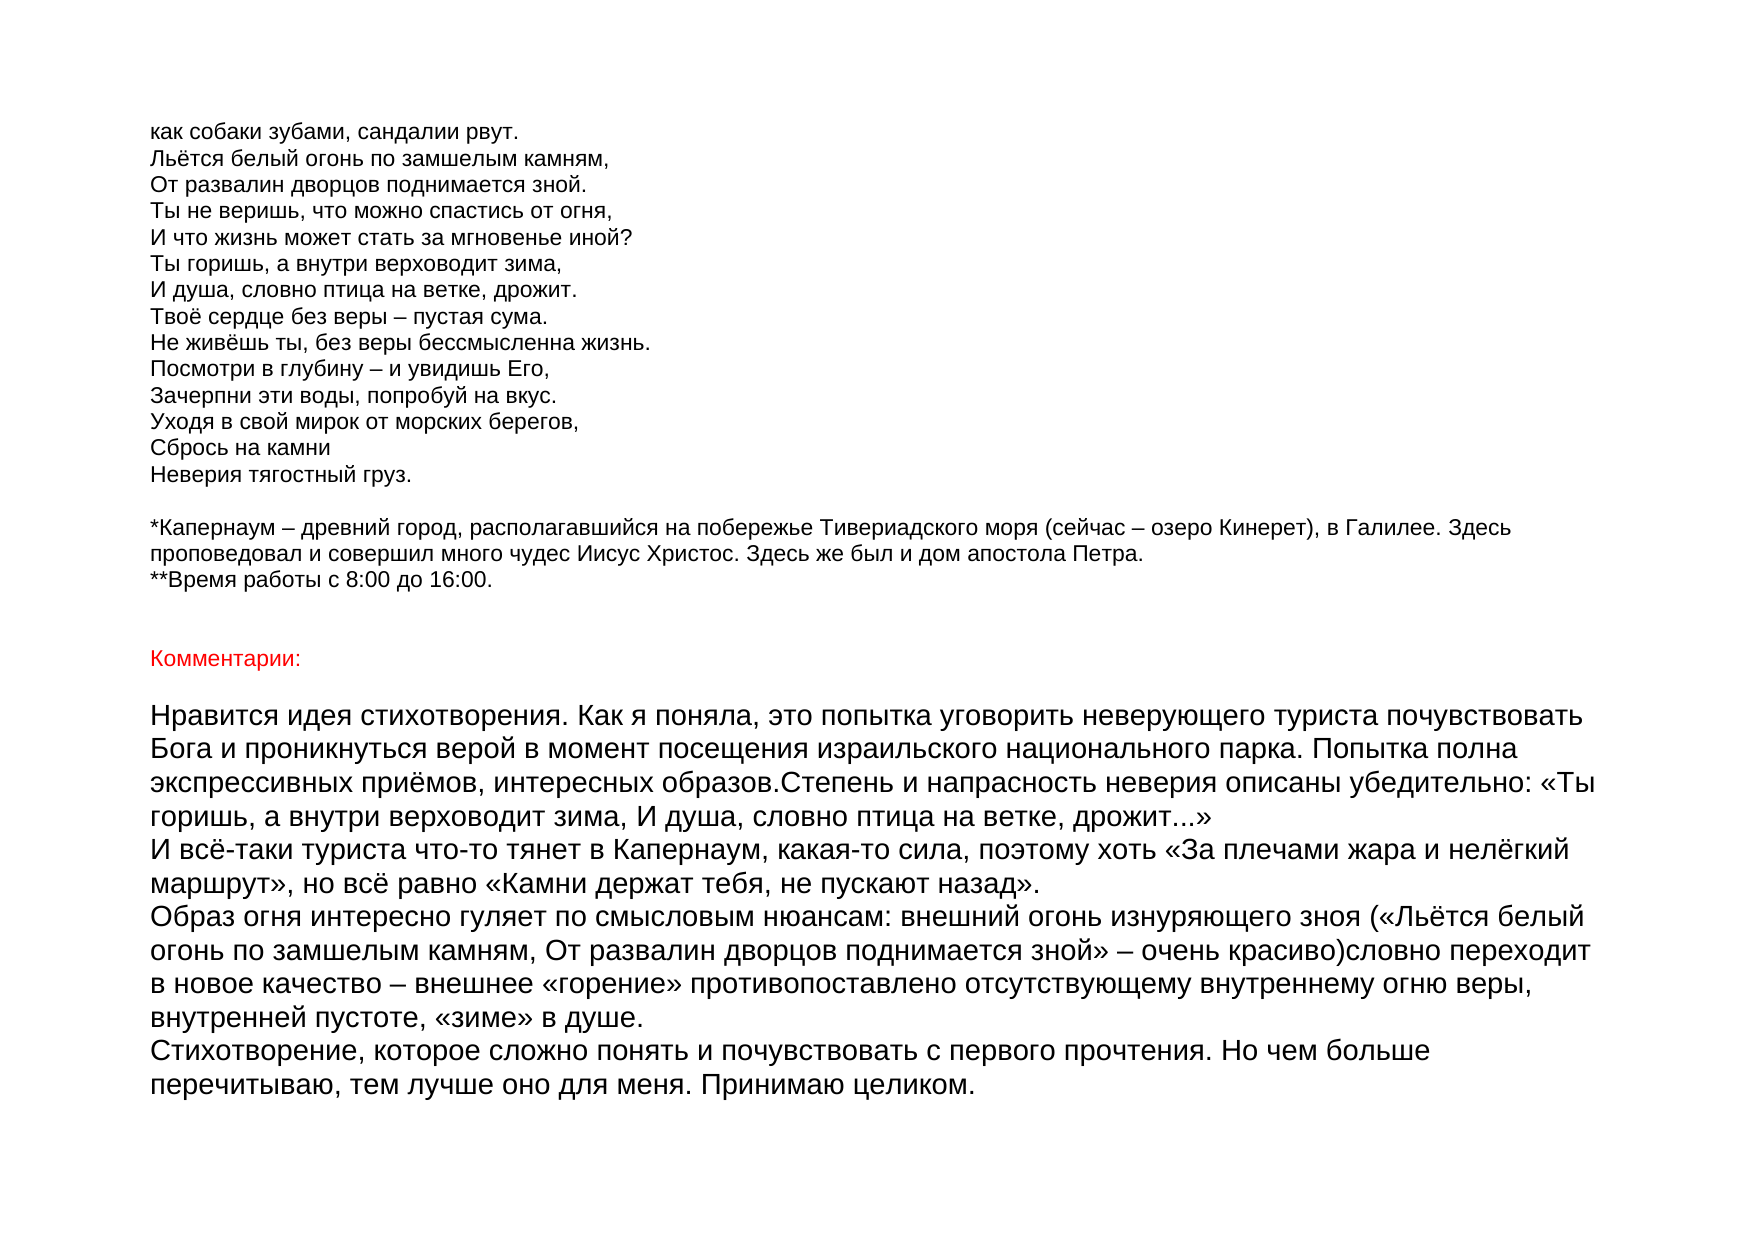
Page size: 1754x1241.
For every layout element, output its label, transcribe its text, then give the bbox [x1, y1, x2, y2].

text Образ огня интересно гуляет по смысловым нюансам: внешний огонь изнуряющего зноя («Льётся белый огонь по замшелым камням, От развалин дворцов поднимается зной» – очень красиво)словно переходит в новое качество – внешнее «горение» противопоставлено отсутствующему внутреннему огню веры, внутренней пустоте, «зиме» в душе. [150, 899, 1604, 1033]
text От развалин дворцов поднимается зной. [150, 171, 1604, 197]
text *Капернаум – древний город, располагавшийся на побережье Тивериадского моря (сейчас – озеро Кинерет), в Галилее. Здесь проповедовал и совершил много чудес Иисус Христос. Здесь же был и дом апостола Петра. [150, 513, 1604, 566]
text И душа, словно птица на ветке, дрожит. [150, 276, 1604, 303]
text И что жизнь может стать за мгновенье иной? [150, 223, 1604, 250]
text Ты не веришь, что можно спастись от огня, [150, 197, 1604, 223]
text Не живёшь ты, без веры бессмысленна жизнь. [150, 329, 1604, 355]
text И всё-таки туриста что-то тянет в Капернаум, какая-то сила, поэтому хоть «За плечами жара и нелёгкий маршрут», но всё равно «Камни держат тебя, не пускают назад». [150, 832, 1604, 899]
text Уходя в свой мирок от морских берегов, [150, 408, 1604, 434]
text Зачерпни эти воды, попробуй на вкус. [150, 382, 1604, 408]
text Нравится идея стихотворения. Как я поняла, это попытка уговорить неверующего туриста почувствовать Бога и проникнуться верой в момент посещения израильского национального парка. Попытка полна экспрессивных приёмов, интересных образов.Степень и напрасность неверия описаны убедительно: «Ты горишь, а внутри верховодит зима, И душа, словно птица на ветке, дрожит...» [150, 698, 1604, 832]
text как собаки зубами, сандалии рвут. [150, 118, 1604, 144]
text Неверия тягостный груз. [150, 461, 1604, 487]
text Комментарии: [150, 645, 1604, 672]
text Льётся белый огонь по замшелым камням, [150, 144, 1604, 171]
text Посмотри в глубину – и увидишь Его, [150, 355, 1604, 382]
text Сбрось на камни [150, 434, 1604, 461]
text **Время работы с 8:00 до 16:00. [150, 566, 1604, 592]
text Ты горишь, а внутри верховодит зима, [150, 250, 1604, 276]
text Стихотворение, которое сложно понять и почувствовать с первого прочтения. Но чем больше перечитываю, тем лучше оно для меня. Принимаю целиком. [150, 1033, 1604, 1100]
text Твоё сердце без веры – пустая сума. [150, 303, 1604, 329]
